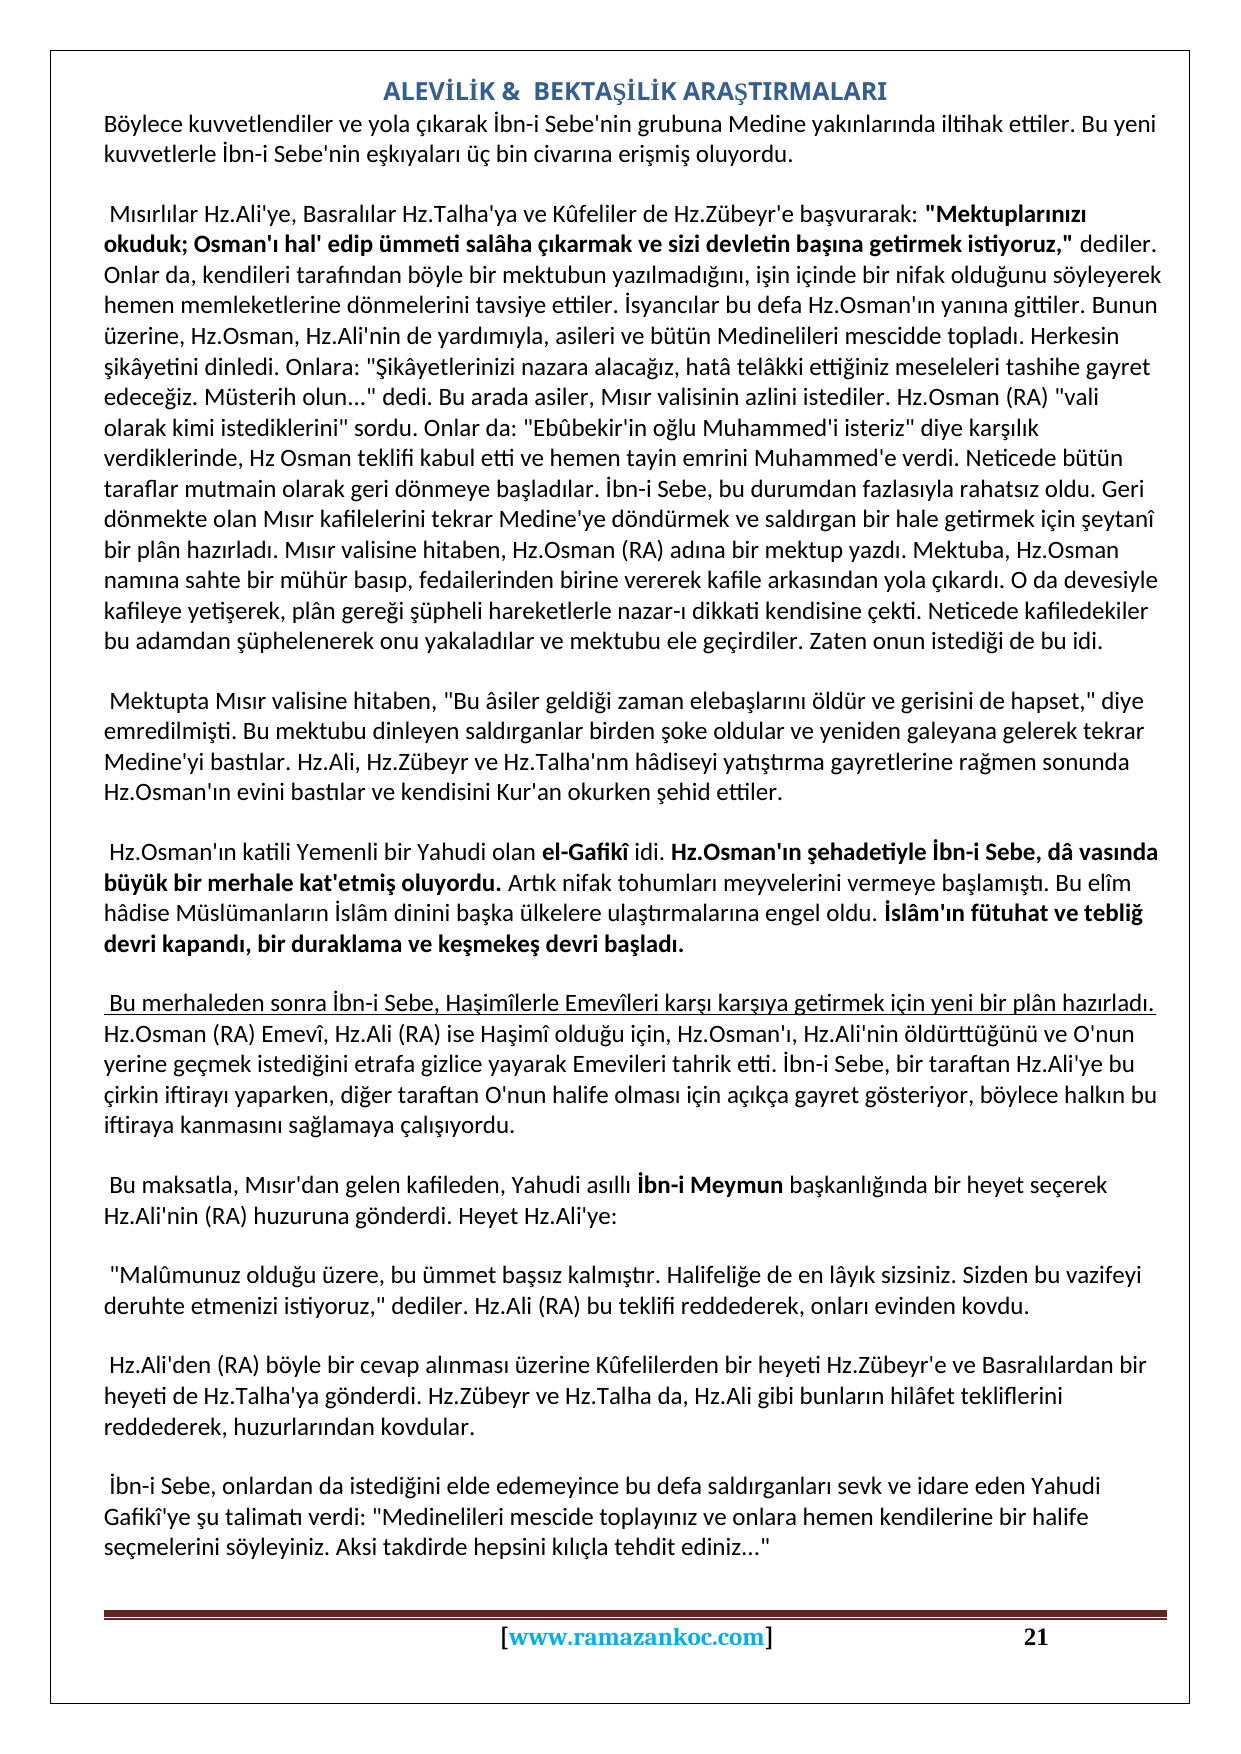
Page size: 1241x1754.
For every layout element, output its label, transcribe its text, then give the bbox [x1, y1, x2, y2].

text İbn-i Sebe, onlardan da istediğini elde edemeyince bu defa saldırganları sevk ve idare eden Yahudi Gafikî'ye şu talimatı verdi: "Medinelileri mescide toplayınız ve onlara hemen kendilerine bir halife seçmelerini söyleyiniz. Aksi takdirde hepsini kılıçla tehdit ediniz..." [103, 1470, 1167, 1562]
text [103, 108, 1167, 169]
text Mektupta Mısır valisine hitaben, "Bu âsiler geldiği zaman elebaşlarını öldür ve gerisini de hapset," diye emredilmişti. Bu mektubu dinleyen saldırganlar birden şoke oldular ve yeniden galeyana gelerek tekrar Medine'yi bastılar. Hz.Ali, Hz.Zübeyr ve Hz.Talha'nm hâdiseyi yatıştırma gayretlerine rağmen sonunda Hz.Osman'ın evini bastılar ve kendisini Kur'an okurken şehid ettiler. [103, 685, 1167, 807]
text Bu merhaleden sonra İbn-i Sebe, Haşimîlerle Emevîleri karşı karşıya getirmek için yeni bir plân hazırladı. Hz.Osman (RA) Emevî, Hz.Ali (RA) ise Haşimî olduğu için, Hz.Osman'ı, Hz.Ali'nin öldürttüğünü ve O'nun yerine geçmek istediğini etrafa gizlice yayarak Emevileri tahrik etti. İbn-i Sebe, bir taraftan Hz.Ali'ye bu çirkin iftirayı yaparken, diğer taraftan O'nun halife olması için açıkça gayret gösteriyor, böylece halkın bu iftiraya kanmasını sağlamaya çalışıyordu. [103, 987, 1167, 1140]
text "Malûmunuz olduğu üzere, bu ümmet başsız kalmıştır. Halifeliğe de en lâyık sizsiniz. Sizden bu vazifeyi deruhte etmenizi istiyoruz," dediler. Hz.Ali (RA) bu teklifi reddederek, onları evinden kovdu. [103, 1259, 1167, 1321]
text Hz.Ali'den (RA) böyle bir cevap alınması üzerine Kûfelilerden bir heyeti Hz.Zübeyr'e ve Basralılardan bir heyeti de Hz.Talha'ya gönderdi. Hz.Zübeyr ve Hz.Talha da, Hz.Ali gibi bunların hilâfet tekliflerini reddederek, huzurlarından kovdular. [103, 1350, 1167, 1441]
text Bu maksatla, Mısır'dan gelen kafileden, Yahudi asıllı İbn-i Meymun başkanlığında bir heyet seçerek Hz.Ali'nin (RA) huzuruna gönderdi. Heyet Hz.Ali'ye: [103, 1169, 1167, 1230]
text Hz.Osman'ın katili Yemenli bir Yahudi olan el-Gafikî idi. Hz.Osman'ın şehadetiyle İbn-i Sebe, dâ vasında büyük bir merhale kat'etmiş oluyordu. Artık nifak tohumları meyvelerini vermeye başlamıştı. Bu elîm hâdise Müslümanların İslâm dinini başka ülkelere ulaştırmalarına engel oldu. İslâm'ın fütuhat ve tebliğ devri kapandı, bir duraklama ve keşmekeş devri başladı. [103, 836, 1167, 958]
text Mısırlılar Hz.Ali'ye, Basralılar Hz.Talha'ya ve Kûfeliler de Hz.Zübeyr'e başvurarak: "Mektuplarınızı okuduk; Osman'ı hal' edip ümmeti salâha çıkarmak ve sizi devletin başına getirmek istiyoruz," dediler. Onlar da, kendileri tarafından böyle bir mektubun yazılmadığını, işin içinde bir nifak olduğunu söyleyerek hemen memleketlerine dönmelerini tavsiye ettiler. İsyancılar bu defa Hz.Osman'ın yanına gittiler. Bunun üzerine, Hz.Osman, Hz.Ali'nin de yardımıyla, asileri ve bütün Medinelileri mescidde topladı. Herkesin şikâyetini dinledi. Onlara: "Şikâyetlerinizi nazara alacağız, hatâ telâkki ettiğiniz meseleleri tashihe gayret edeceğiz. Müsterih olun..." dedi. Bu arada asiler, Mısır valisinin azlini istediler. Hz.Osman (RA) "vali olarak kimi istediklerini" sordu. Onlar da: "Ebûbekir'in oğlu Muhammed'i isteriz" diye karşılık verdiklerinde, Hz Osman teklifi kabul etti ve hemen tayin emrini Muhammed'e verdi. Neticede bütün taraflar mutmain olarak geri dönmeye başladılar. İbn-i Sebe, bu durumdan fazlasıyla rahatsız oldu. Geri dönmekte olan Mısır kafilelerini tekrar Medine'ye döndürmek ve saldırgan bir hale getirmek için şeytanî bir plân hazırladı. Mısır valisine hitaben, Hz.Osman (RA) adına bir mektup yazdı. Mektuba, Hz.Osman namına sahte bir mühür basıp, fedailerinden birine vererek kafile arkasından yola çıkardı. O da devesiyle kafileye yetişerek, plân gereği şüpheli hareketlerle nazar-ı dikkati kendisine çekti. Neticede kafiledekiler bu adamdan şüphelenerek onu yakaladılar ve mektubu ele geçirdiler. Zaten onun istediği de bu idi. [103, 198, 1167, 656]
